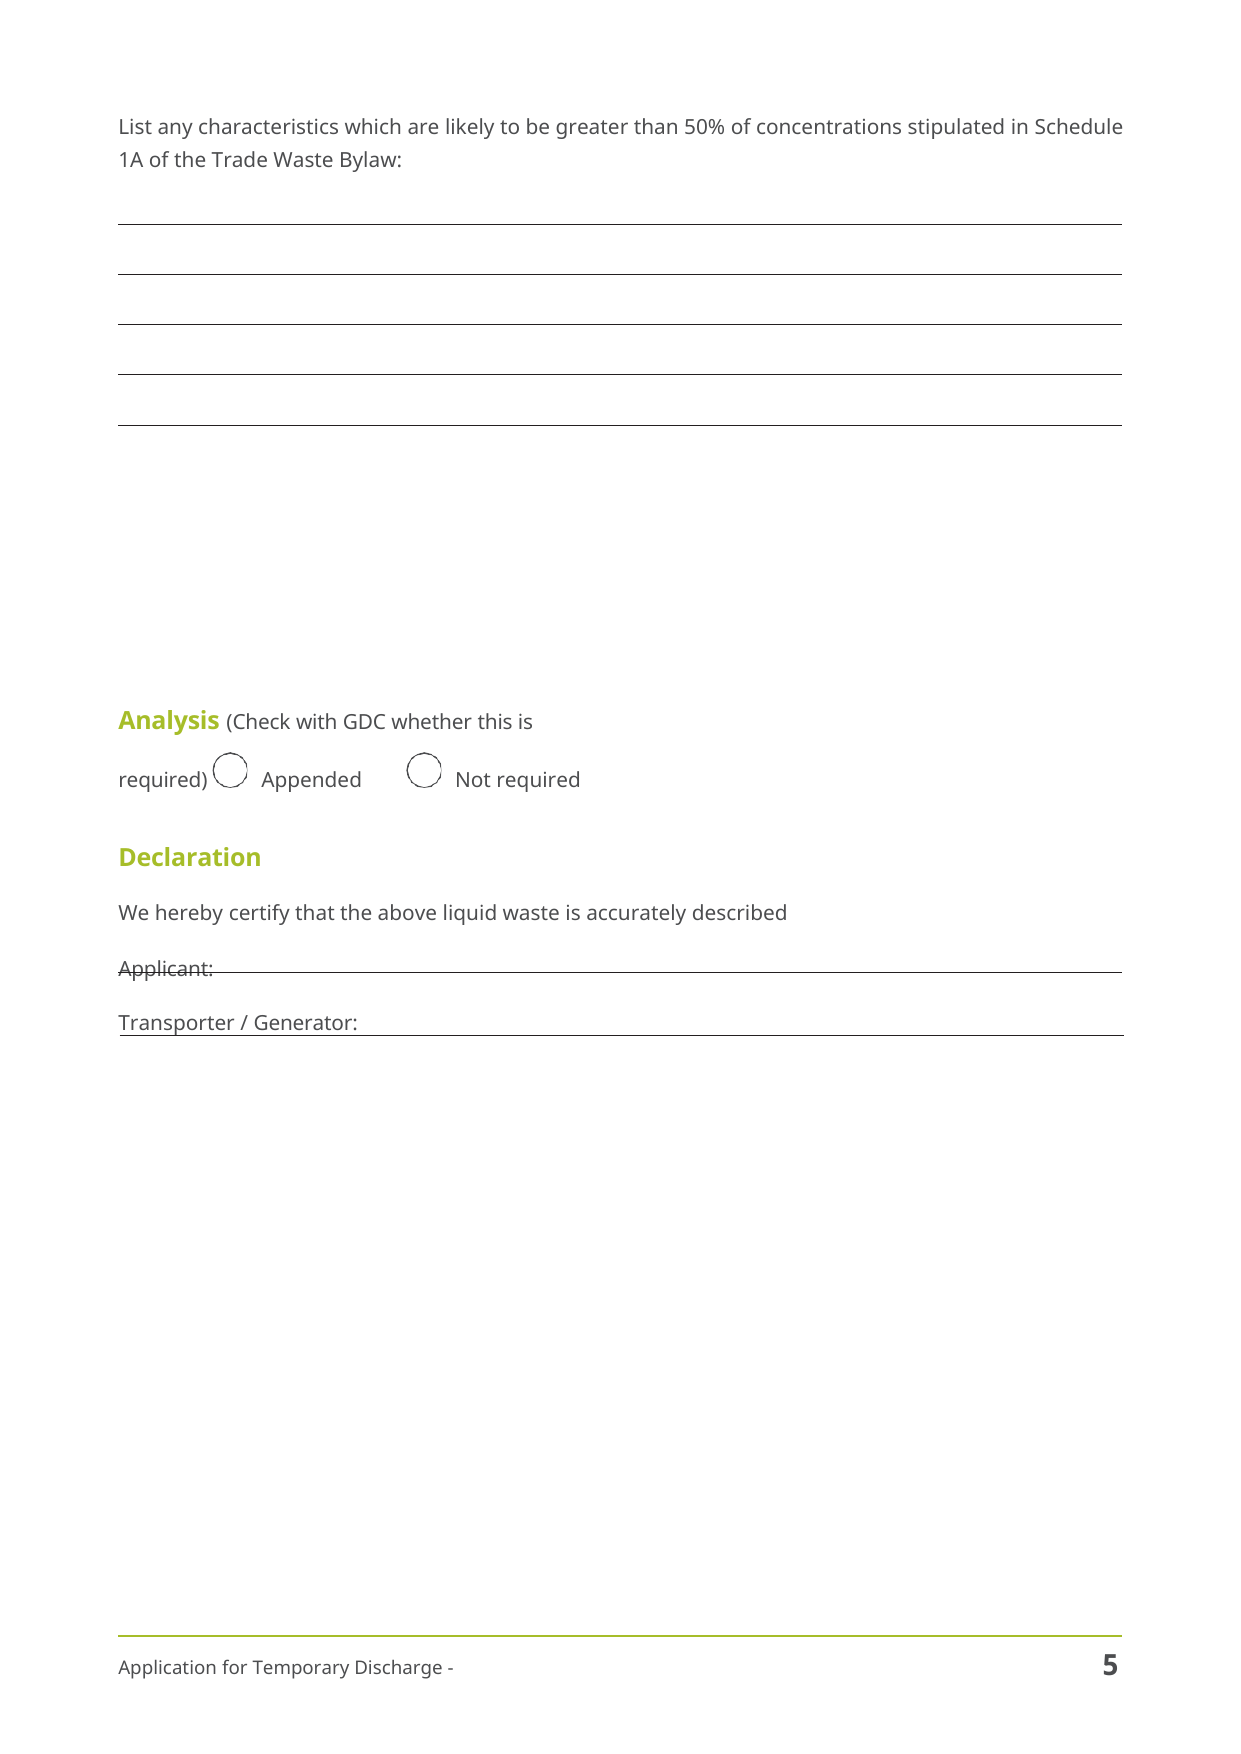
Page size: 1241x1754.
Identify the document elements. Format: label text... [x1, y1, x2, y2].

picture [406, 752, 442, 788]
text Analysis (Check with GDC whether this is required) Appended Not required [118, 702, 604, 793]
text Transporter / Generator: [118, 1011, 1140, 1036]
text List any characteristics which are likely to be greater than 50% of concentrations stipulated in Schedule 1A of the Trade Waste Bylaw: [118, 112, 1140, 173]
picture [212, 752, 248, 788]
subtitle Declaration [118, 840, 1140, 874]
text We hereby certify that the above liquid waste is accurately described Applicant: [118, 898, 827, 972]
